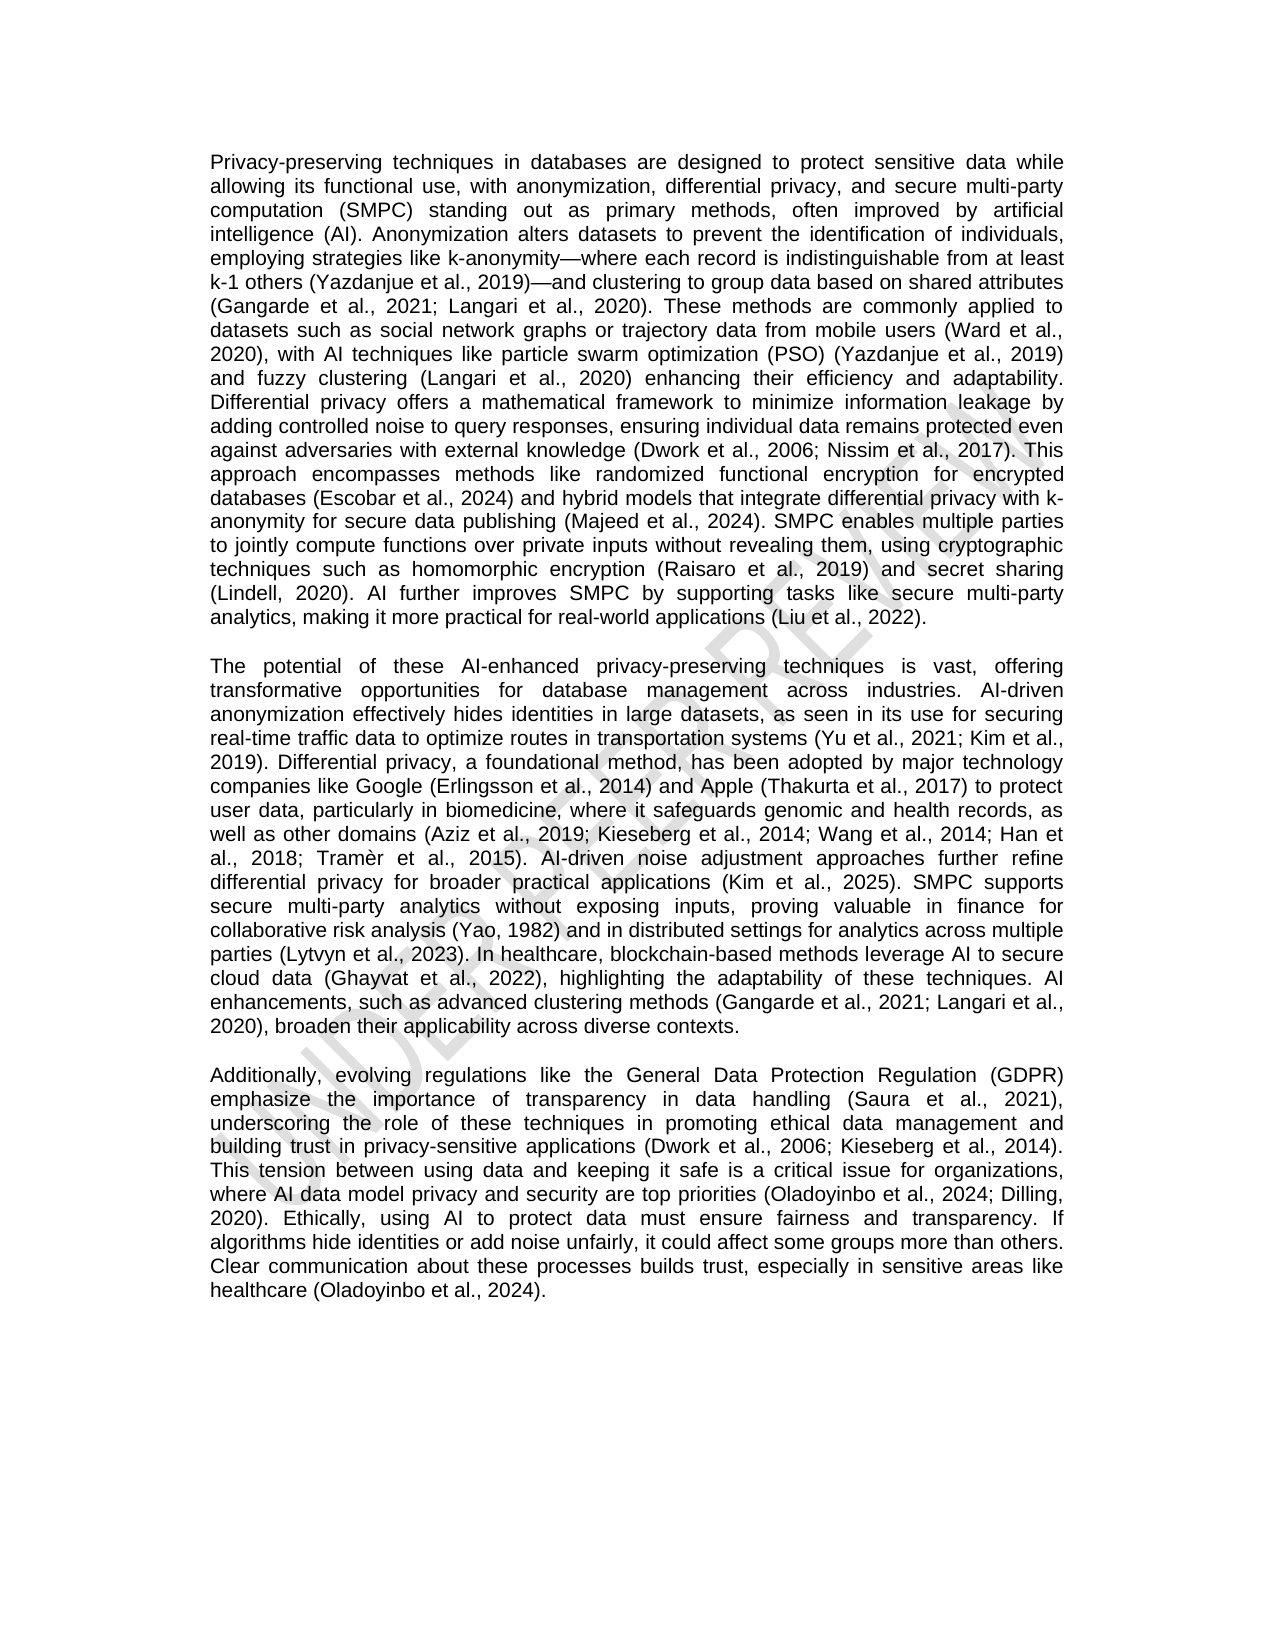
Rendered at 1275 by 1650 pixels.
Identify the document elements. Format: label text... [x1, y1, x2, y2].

text The potential of these AI-enhanced privacy-preserving techniques is vast, offering transformative opportunities for database management across industries. AI-driven anonymization effectively hides identities in large datasets, as seen in its use for securing real-time traffic data to optimize routes in transportation systems (Yu et al., 2021; Kim et al., 2019). Differential privacy, a foundational method, has been adopted by major technology companies like Google (Erlingsson et al., 2014) and Apple (Thakurta et al., 2017) to protect user data, particularly in biomedicine, where it safeguards genomic and health records, as well as other domains (Aziz et al., 2019; Kieseberg et al., 2014; Wang et al., 2014; Han et al., 2018; Tramèr et al., 2015). AI-driven noise adjustment approaches further refine differential privacy for broader practical applications (Kim et al., 2025). SMPC supports secure multi-party analytics without exposing inputs, proving valuable in finance for collaborative risk analysis (Yao, 1982) and in distributed settings for analytics across multiple parties (Lytvyn et al., 2023). In healthcare, blockchain-based methods leverage AI to secure cloud data (Ghayvat et al., 2022), highlighting the adaptability of these techniques. AI enhancements, such as advanced clustering methods (Gangarde et al., 2021; Langari et al., 2020), broaden their applicability across diverse contexts. [210, 654, 1065, 1037]
text Privacy-preserving techniques in databases are designed to protect sensitive data while allowing its functional use, with anonymization, differential privacy, and secure multi-party computation (SMPC) standing out as primary methods, often improved by artificial intelligence (AI). Anonymization alters datasets to prevent the identification of individuals, employing strategies like k-anonymity—where each record is indistinguishable from at least k-1 others (Yazdanjue et al., 2019)—and clustering to group data based on shared attributes (Gangarde et al., 2021; Langari et al., 2020). These methods are commonly applied to datasets such as social network graphs or trajectory data from mobile users (Ward et al., 2020), with AI techniques like particle swarm optimization (PSO) (Yazdanjue et al., 2019) and fuzzy clustering (Langari et al., 2020) enhancing their efficiency and adaptability. Differential privacy offers a mathematical framework to minimize information leakage by adding controlled noise to query responses, ensuring individual data remains protected even against adversaries with external knowledge (Dwork et al., 2006; Nissim et al., 2017). This approach encompasses methods like randomized functional encryption for encrypted databases (Escobar et al., 2024) and hybrid models that integrate differential privacy with k-anonymity for secure data publishing (Majeed et al., 2024). SMPC enables multiple parties to jointly compute functions over private inputs without revealing them, using cryptographic techniques such as homomorphic encryption (Raisaro et al., 2019) and secret sharing (Lindell, 2020). AI further improves SMPC by supporting tasks like secure multi-party analytics, making it more practical for real-world applications (Liu et al., 2022). [210, 150, 1065, 629]
text Additionally, evolving regulations like the General Data Protection Regulation (GDPR) emphasize the importance of transparency in data handling (Saura et al., 2021), underscoring the role of these techniques in promoting ethical data management and building trust in privacy-sensitive applications (Dwork et al., 2006; Kieseberg et al., 2014). This tension between using data and keeping it safe is a critical issue for organizations, where AI data model privacy and security are top priorities (Oladoyinbo et al., 2024; Dilling, 2020). Ethically, using AI to protect data must ensure fairness and transparency. If algorithms hide identities or add noise unfairly, it could affect some groups more than others. Clear communication about these processes builds trust, especially in sensitive areas like healthcare (Oladoyinbo et al., 2024). [210, 1062, 1065, 1302]
